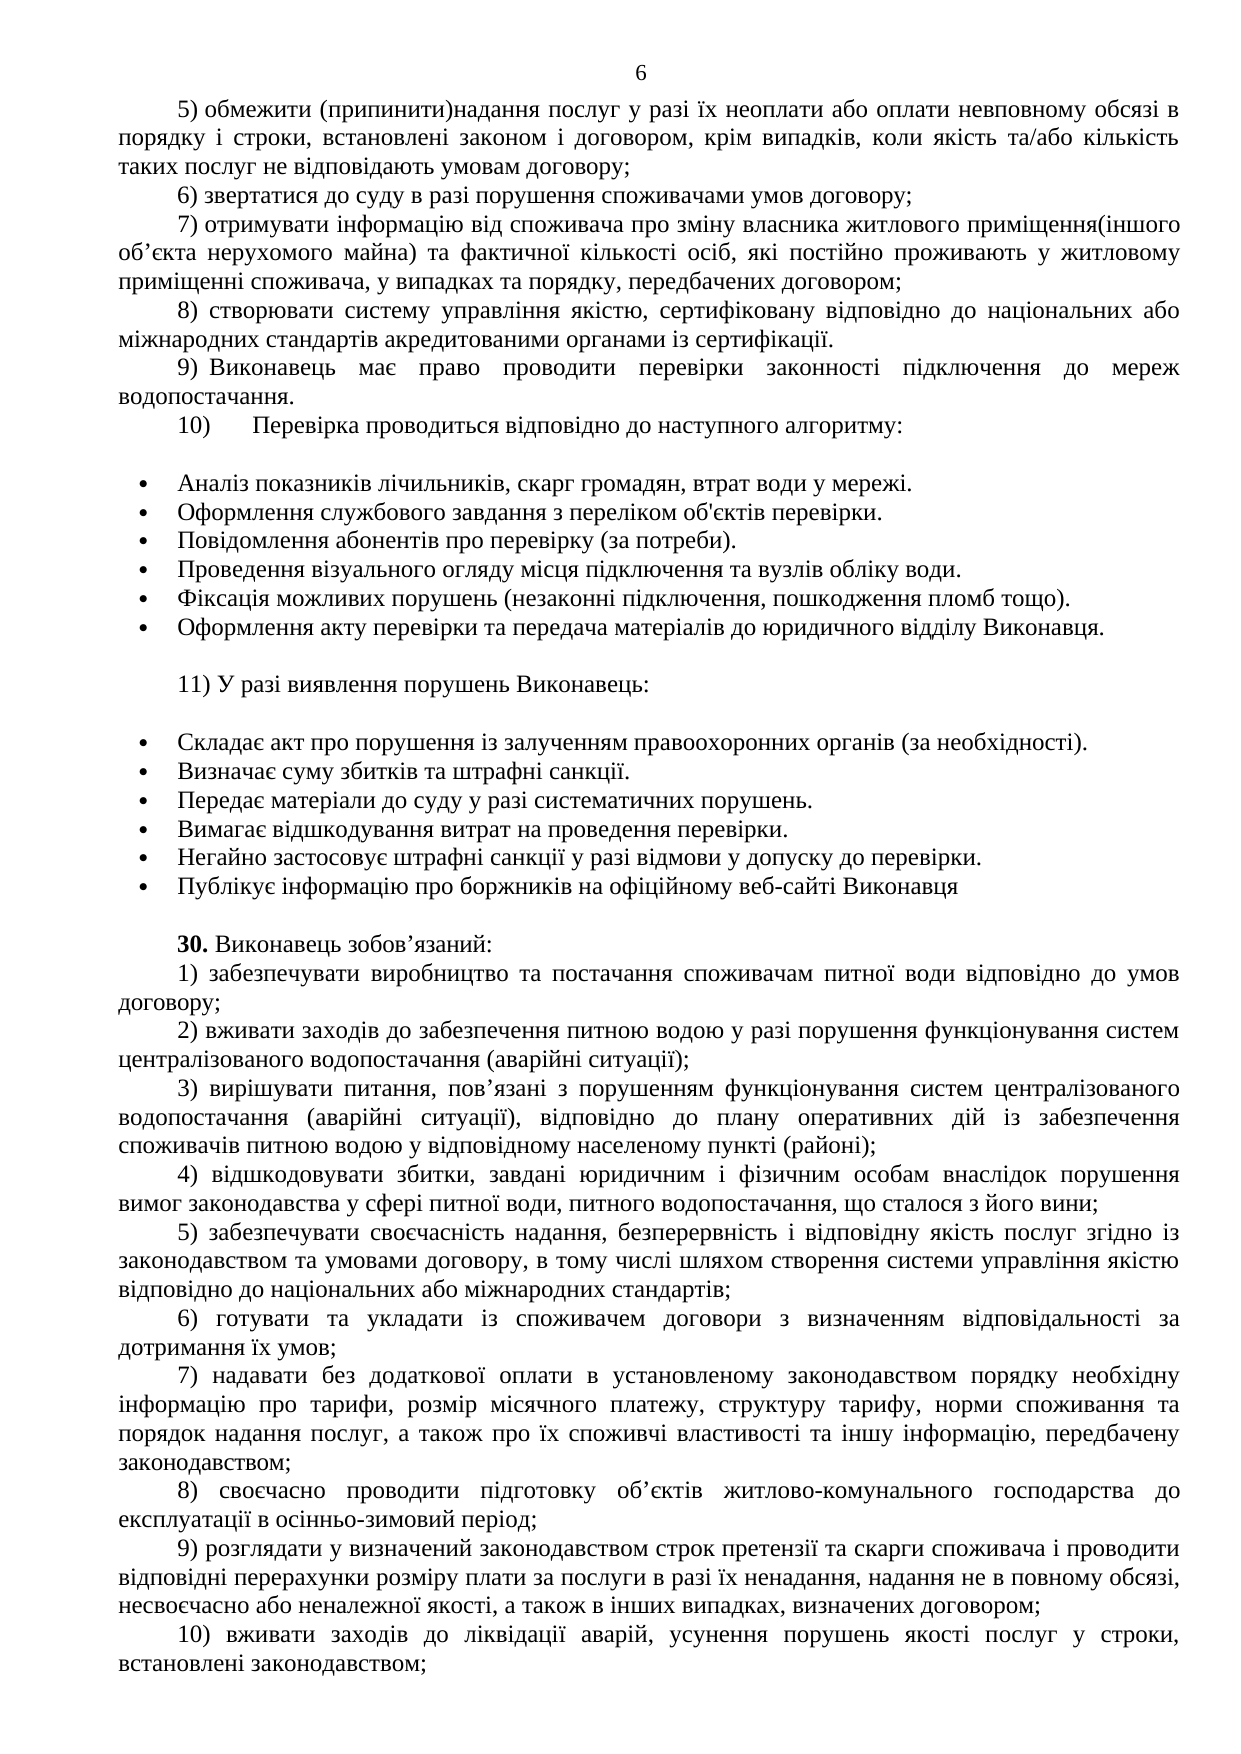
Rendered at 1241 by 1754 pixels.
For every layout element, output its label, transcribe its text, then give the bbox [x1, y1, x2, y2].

list обмежити (припинити)надання послуг у разі їх неоплати або оплати невповному обсязі в порядку і строки, встановлені законом і договором, крім випадків, коли якість та/або кількість таких послуг не відповідають умовам договору; [118, 94, 1181, 180]
list Проведення візуального огляду місця підключення та вузлів обліку води. [139, 554, 1192, 583]
list вживати заходів до ліквідації аварій, усунення порушень якості послуг у строки, встановлені законодавством; [118, 1619, 1181, 1677]
list своєчасно проводити підготовку об’єктів житлово-комунального господарства до експлуатації в осінньо-зимовий період; [118, 1475, 1181, 1533]
list Публікує інформацію про боржників на офіційному веб-сайті Виконавця [139, 871, 1192, 900]
list Оформлення службового завдання з переліком об'єктів перевірки. [139, 497, 1192, 525]
list готувати та укладати із споживачем договори з визначенням відповідальності за дотримання їх умов; [118, 1303, 1181, 1360]
list Вимагає відшкодування витрат на проведення перевірки. [139, 814, 1192, 842]
list Оформлення акту перевірки та передача матеріалів до юридичного відділу Виконавця. [139, 612, 1192, 640]
list створювати систему управління якістю, сертифіковану відповідно до національних або міжнародних стандартів акредитованими органами із сертифікації. [118, 295, 1181, 352]
list Негайно застосовує штрафні санкції у разі відмови у допуску до перевірки. [139, 842, 1192, 871]
list Передає матеріали до суду у разі систематичних порушень. [139, 785, 1192, 814]
list Перевірка проводиться відповідно до наступного алгоритму: [118, 410, 1181, 439]
list Складає акт про порушення із залученням правоохоронних органів (за необхідності). [139, 727, 1192, 756]
list вживати заходів до забезпечення питною водою у разі порушення функціонування систем централізованого водопостачання (аварійні ситуації); [118, 1015, 1180, 1073]
list надавати без додаткової оплати в установленому законодавством порядку необхідну інформацію про тарифи, розмір місячного платежу, структуру тарифу, норми споживання та порядок надання послуг, а також про їх споживчі властивості та іншу інформацію, передбачену законодавством; [118, 1360, 1181, 1475]
list отримувати інформацію від споживача про зміну власника житлового приміщення(іншого об’єкта нерухомого майна) та фактичної кількості осіб, які постійно проживають у житловому приміщенні споживача, у випадках та порядку, передбачених договором; [118, 209, 1182, 295]
list забезпечувати своєчасність надання, безперервність і відповідну якість послуг згідно із законодавством та умовами договору, в тому числі шляхом створення системи управління якістю відповідно до національних або міжнародних стандартів; [118, 1217, 1181, 1303]
list забезпечувати виробництво та постачання споживачам питної води відповідно до умов договору; [118, 958, 1180, 1015]
list Повідомлення абонентів про перевірку (за потреби). [139, 525, 1192, 554]
list звертатися до суду в разі порушення споживачами умов договору; [177, 180, 1192, 209]
list вирішувати питання, пов’язані з порушенням функціонування систем централізованого водопостачання (аварійні ситуації), відповідно до плану оперативних дій із забезпечення споживачів питною водою у відповідному населеному пункті (районі); [118, 1073, 1181, 1159]
list Аналіз показників лічильників, скарг громадян, втрат води у мережі. [139, 468, 1192, 497]
list Виконавець має право проводити перевірки законності підключення до мереж водопостачання. [118, 352, 1181, 410]
list Фіксація можливих порушень (незаконні підключення, пошкодження пломб тощо). [139, 583, 1192, 612]
text 11) У разі виявлення порушень Виконавець: [177, 669, 1192, 698]
list відшкодовувати збитки, завдані юридичним і фізичним особам внаслідок порушення вимог законодавства у сфері питної води, питного водопостачання, що сталося з його вини; [118, 1159, 1180, 1217]
list Визначає суму збитків та штрафні санкції. [139, 756, 1192, 785]
list Виконавець зобов’язаний: [177, 929, 1192, 958]
list розглядати у визначений законодавством строк претензії та скарги споживача і проводити відповідні перерахунки розміру плати за послуги в разі їх ненадання, надання не в повному обсязі, несвоєчасно або неналежної якості, а також в інших випадках, визначених договором; [118, 1533, 1181, 1619]
